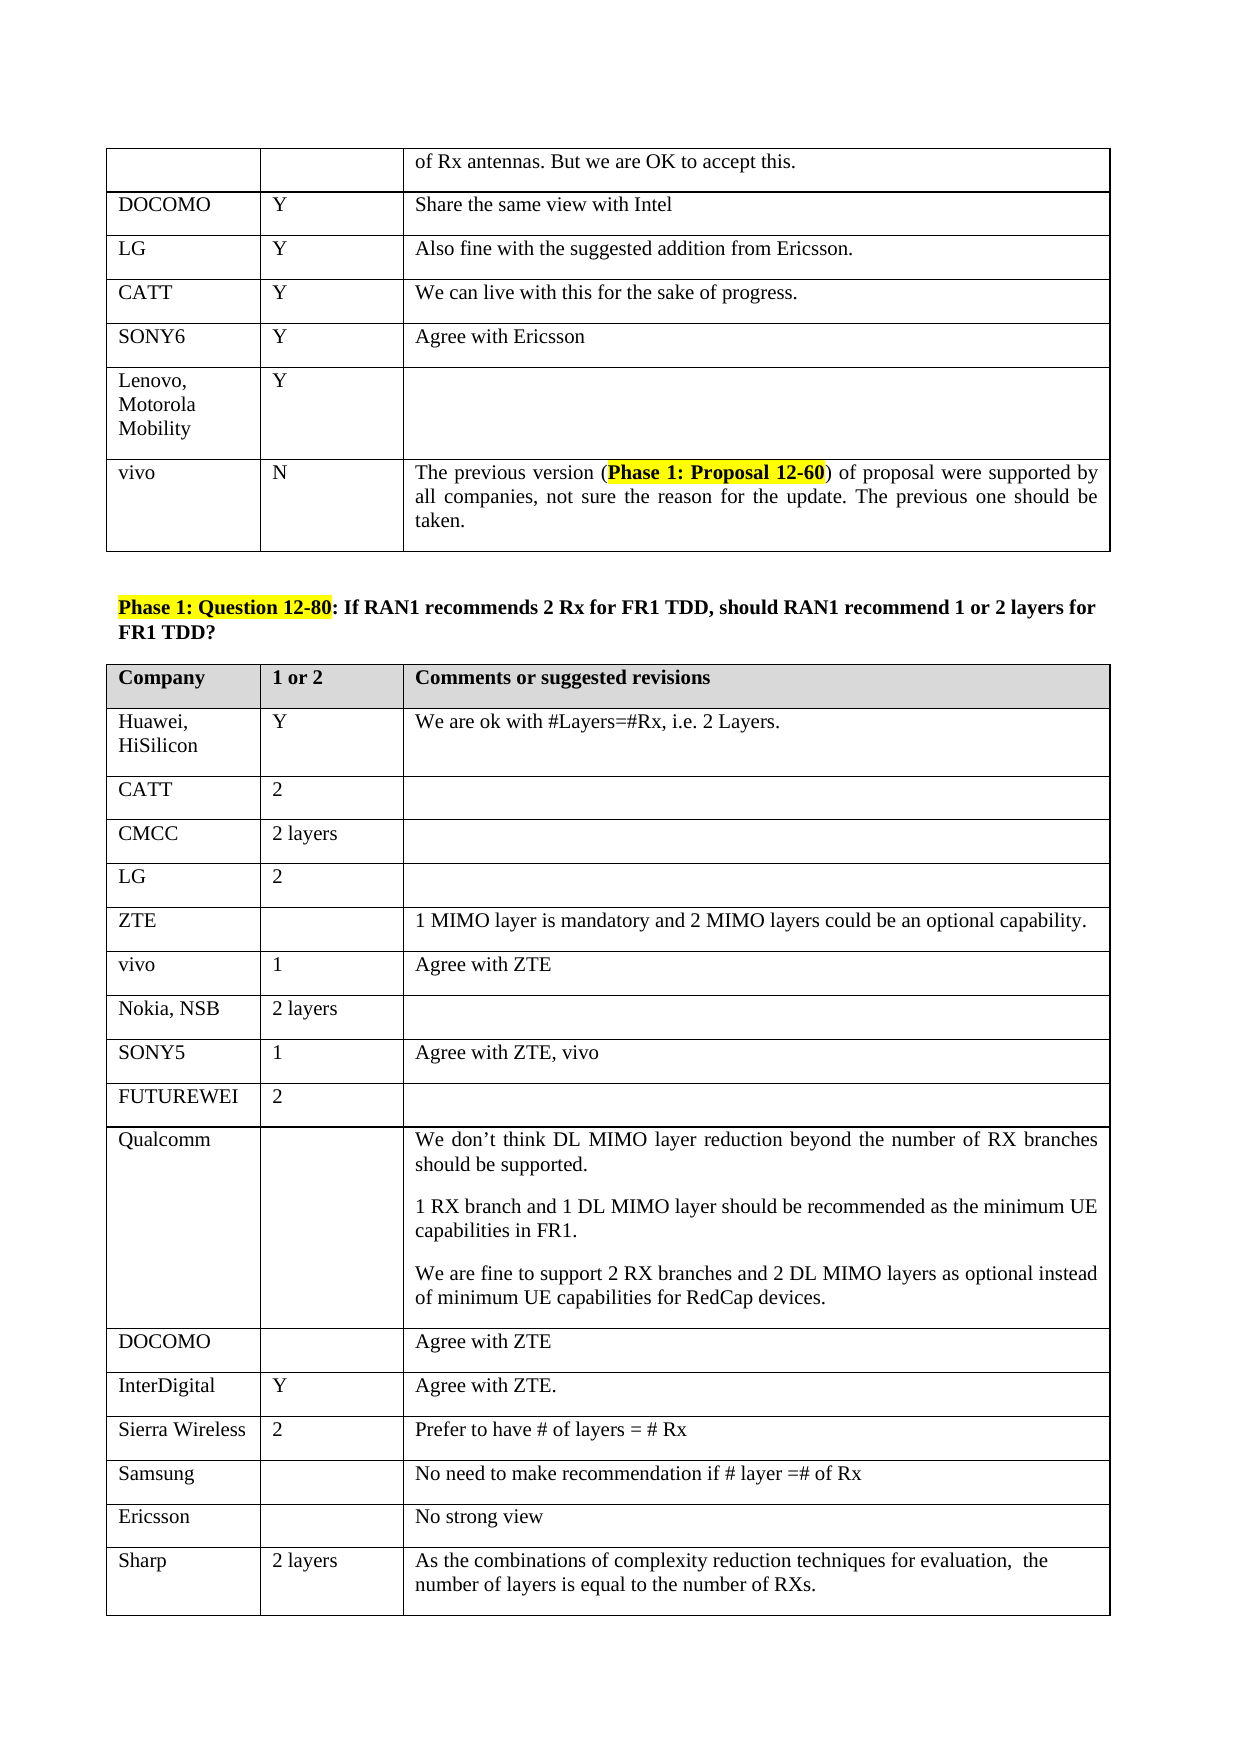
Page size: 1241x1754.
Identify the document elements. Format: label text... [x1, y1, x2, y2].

list Phase 1: Question 12-80: If RAN1 recommends 2 Rx for FR1 TDD, should RAN1 recommend 1 or 2 layers for FR1 TDD? [118, 594, 1122, 644]
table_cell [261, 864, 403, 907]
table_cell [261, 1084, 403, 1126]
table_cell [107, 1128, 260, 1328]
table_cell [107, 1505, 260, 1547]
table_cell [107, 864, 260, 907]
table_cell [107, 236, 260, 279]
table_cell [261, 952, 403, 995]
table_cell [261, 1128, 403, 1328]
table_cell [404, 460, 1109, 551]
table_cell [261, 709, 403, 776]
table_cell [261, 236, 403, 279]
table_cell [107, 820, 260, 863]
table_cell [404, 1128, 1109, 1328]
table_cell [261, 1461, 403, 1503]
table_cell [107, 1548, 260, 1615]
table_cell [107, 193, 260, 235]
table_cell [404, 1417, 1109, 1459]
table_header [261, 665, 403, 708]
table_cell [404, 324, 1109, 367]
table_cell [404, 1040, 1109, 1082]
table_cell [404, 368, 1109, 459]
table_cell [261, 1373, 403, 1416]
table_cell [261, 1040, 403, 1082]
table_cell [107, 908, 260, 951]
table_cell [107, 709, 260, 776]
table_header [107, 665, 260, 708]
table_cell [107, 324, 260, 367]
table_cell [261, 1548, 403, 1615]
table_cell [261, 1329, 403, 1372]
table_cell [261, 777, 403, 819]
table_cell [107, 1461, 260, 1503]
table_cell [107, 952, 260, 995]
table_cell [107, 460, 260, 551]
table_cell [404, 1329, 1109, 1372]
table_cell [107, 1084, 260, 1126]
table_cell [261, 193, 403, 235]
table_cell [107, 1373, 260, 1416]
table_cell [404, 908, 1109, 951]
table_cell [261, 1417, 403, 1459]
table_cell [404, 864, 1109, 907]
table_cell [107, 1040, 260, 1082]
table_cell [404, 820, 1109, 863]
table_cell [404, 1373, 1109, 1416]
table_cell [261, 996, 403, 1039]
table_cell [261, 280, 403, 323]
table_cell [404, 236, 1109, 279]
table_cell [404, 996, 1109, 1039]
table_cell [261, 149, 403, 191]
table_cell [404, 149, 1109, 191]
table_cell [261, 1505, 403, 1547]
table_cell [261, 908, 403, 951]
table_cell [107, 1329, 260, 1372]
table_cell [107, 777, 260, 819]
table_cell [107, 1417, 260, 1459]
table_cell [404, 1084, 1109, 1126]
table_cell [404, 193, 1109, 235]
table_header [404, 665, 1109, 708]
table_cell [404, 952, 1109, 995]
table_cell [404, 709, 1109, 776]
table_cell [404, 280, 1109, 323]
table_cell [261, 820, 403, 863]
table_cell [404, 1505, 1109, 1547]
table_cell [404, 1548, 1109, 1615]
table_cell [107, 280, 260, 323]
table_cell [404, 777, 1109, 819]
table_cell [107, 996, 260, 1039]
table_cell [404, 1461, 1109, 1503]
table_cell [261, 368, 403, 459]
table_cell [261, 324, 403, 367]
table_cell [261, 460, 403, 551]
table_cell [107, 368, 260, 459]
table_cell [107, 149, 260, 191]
